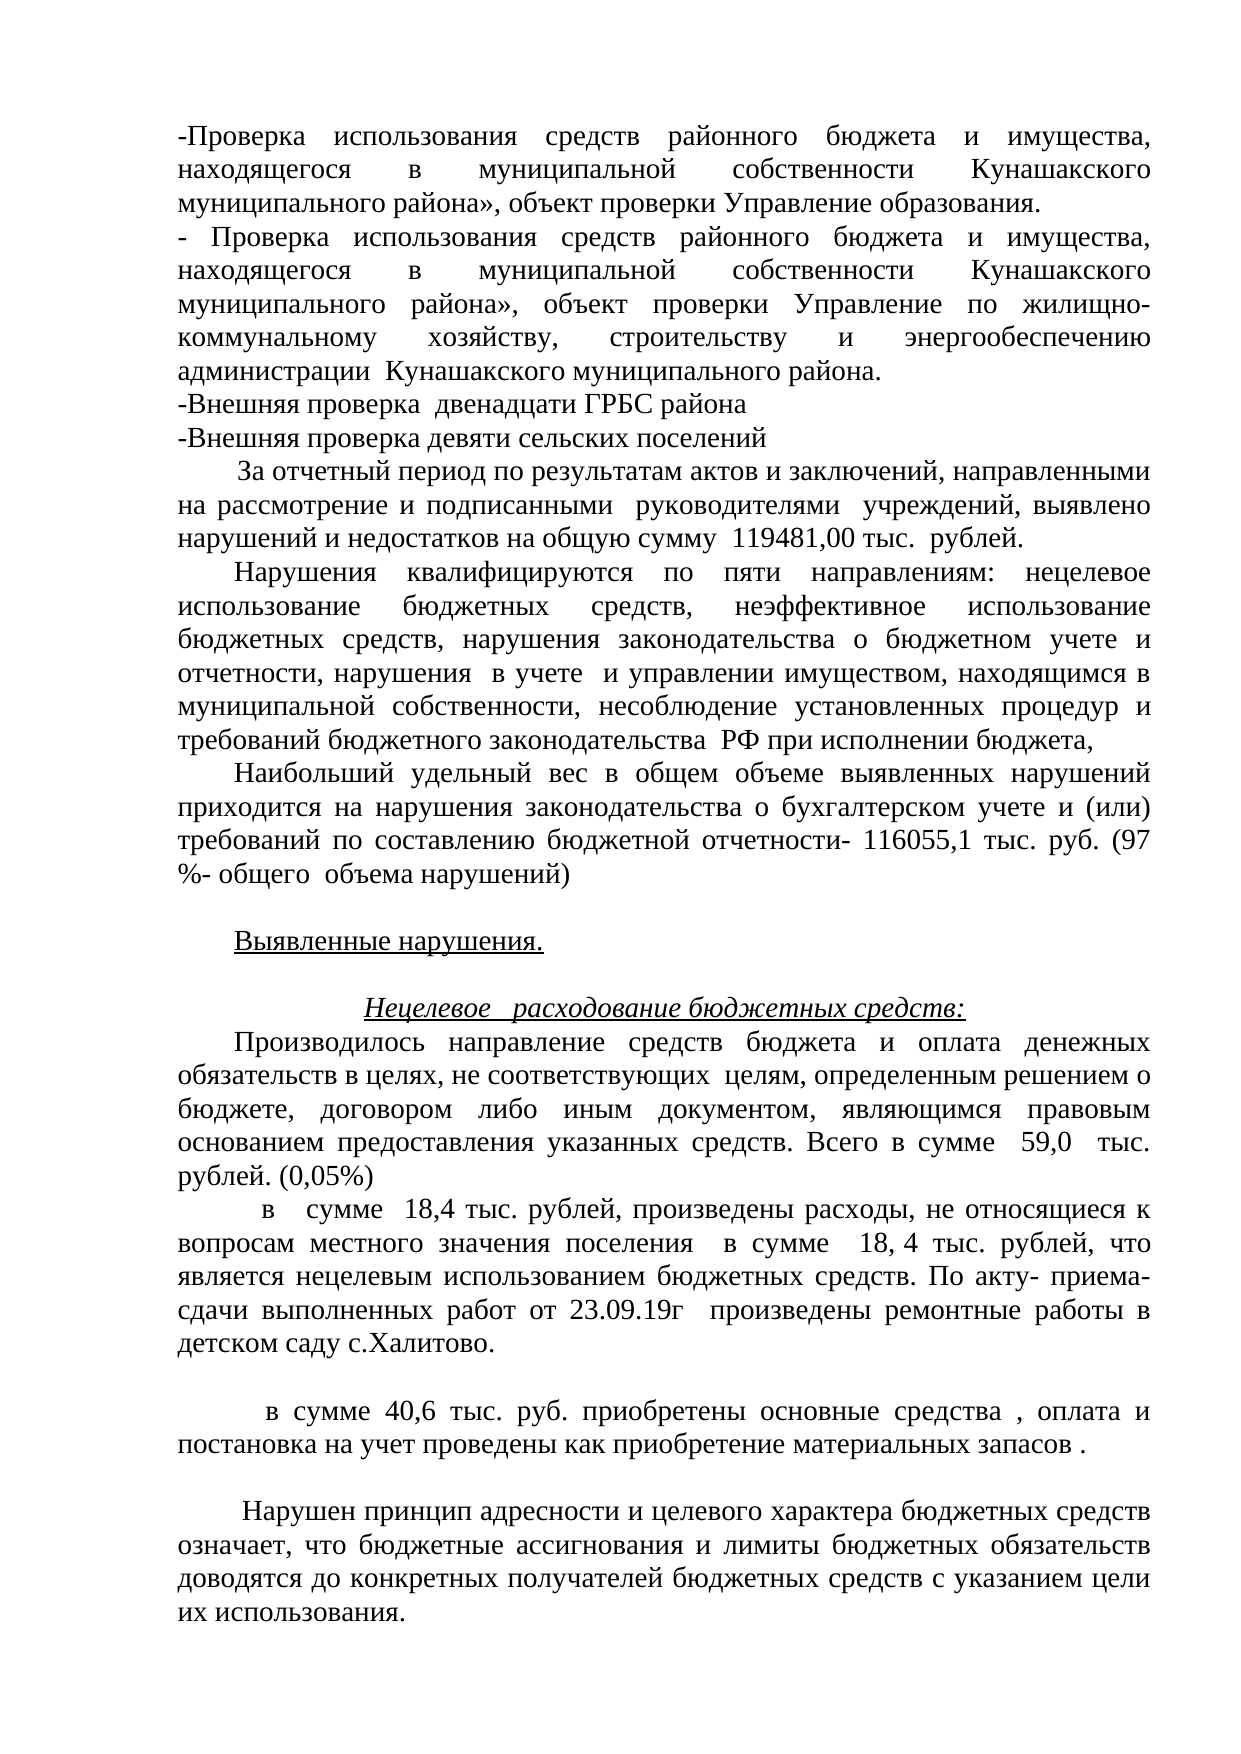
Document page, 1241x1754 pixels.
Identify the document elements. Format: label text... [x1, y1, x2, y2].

text -Внешняя проверка девяти сельских поселений [177, 420, 1152, 453]
text Нарушения квалифицируются по пяти направлениям: нецелевое использование бюджетных средств, неэффективное использование бюджетных средств, нарушения законодательства о бюджетном учете и отчетности, нарушения в учете и управлении имуществом, находящимся в муниципальной собственности, несоблюдение установленных процедур и требований бюджетного законодательства РФ при исполнении бюджета, [177, 554, 1152, 755]
text -Внешняя проверка двенадцати ГРБС района [177, 386, 1152, 420]
text - Проверка использования средств районного бюджета и имущества, находящегося в муниципальной собственности Кунашакского муниципального района», объект проверки Управление по жилищно-коммунальному хозяйству, строительству и энергообеспечению администрации Кунашакского муниципального района. [177, 219, 1152, 386]
text -Проверка использования средств районного бюджета и имущества, находящегося в муниципальной собственности Кунашакского муниципального района», объект проверки Управление образования. [177, 118, 1152, 219]
text Нарушен принцип адресности и целевого характера бюджетных средств означает, что бюджетные ассигнования и лимиты бюджетных обязательств доводятся до конкретных получателей бюджетных средств с указанием цели их использования. [177, 1493, 1152, 1627]
text в сумме 18,4 тыс. рублей, произведены расходы, не относящиеся к вопросам местного значения поселения в сумме 18, 4 тыс. рублей, что является нецелевым использованием бюджетных средств. По акту- приема- сдачи выполненных работ от 23.09.19г произведены ремонтные работы в детском саду с.Халитово. [177, 1191, 1152, 1359]
text Нецелевое расходование бюджетных средств: [177, 990, 1152, 1024]
text Наибольший удельный вес в общем объеме выявленных нарушений приходится на нарушения законодательства о бухгалтерском учете и (или) требований по составлению бюджетной отчетности- 116055,1 тыс. руб. (97 %- общего объема нарушений) [177, 755, 1152, 889]
text Производилось направление средств бюджета и оплата денежных обязательств в целях, не соответствующих целям, определенным решением о бюджете, договором либо иным документом, являющимся правовым основанием предоставления указанных средств. Всего в сумме 59,0 тыс. рублей. (0,05%) [177, 1024, 1152, 1191]
text Выявленные нарушения. [177, 923, 1152, 957]
text За отчетный период по результатам актов и заключений, направленными на рассмотрение и подписанными руководителями учреждений, выявлено нарушений и недостатков на общую сумму 119481,00 тыс. рублей. [177, 453, 1152, 554]
text в сумме 40,6 тыс. руб. приобретены основные средства , оплата и постановка на учет проведены как приобретение материальных запасов . [177, 1393, 1152, 1460]
